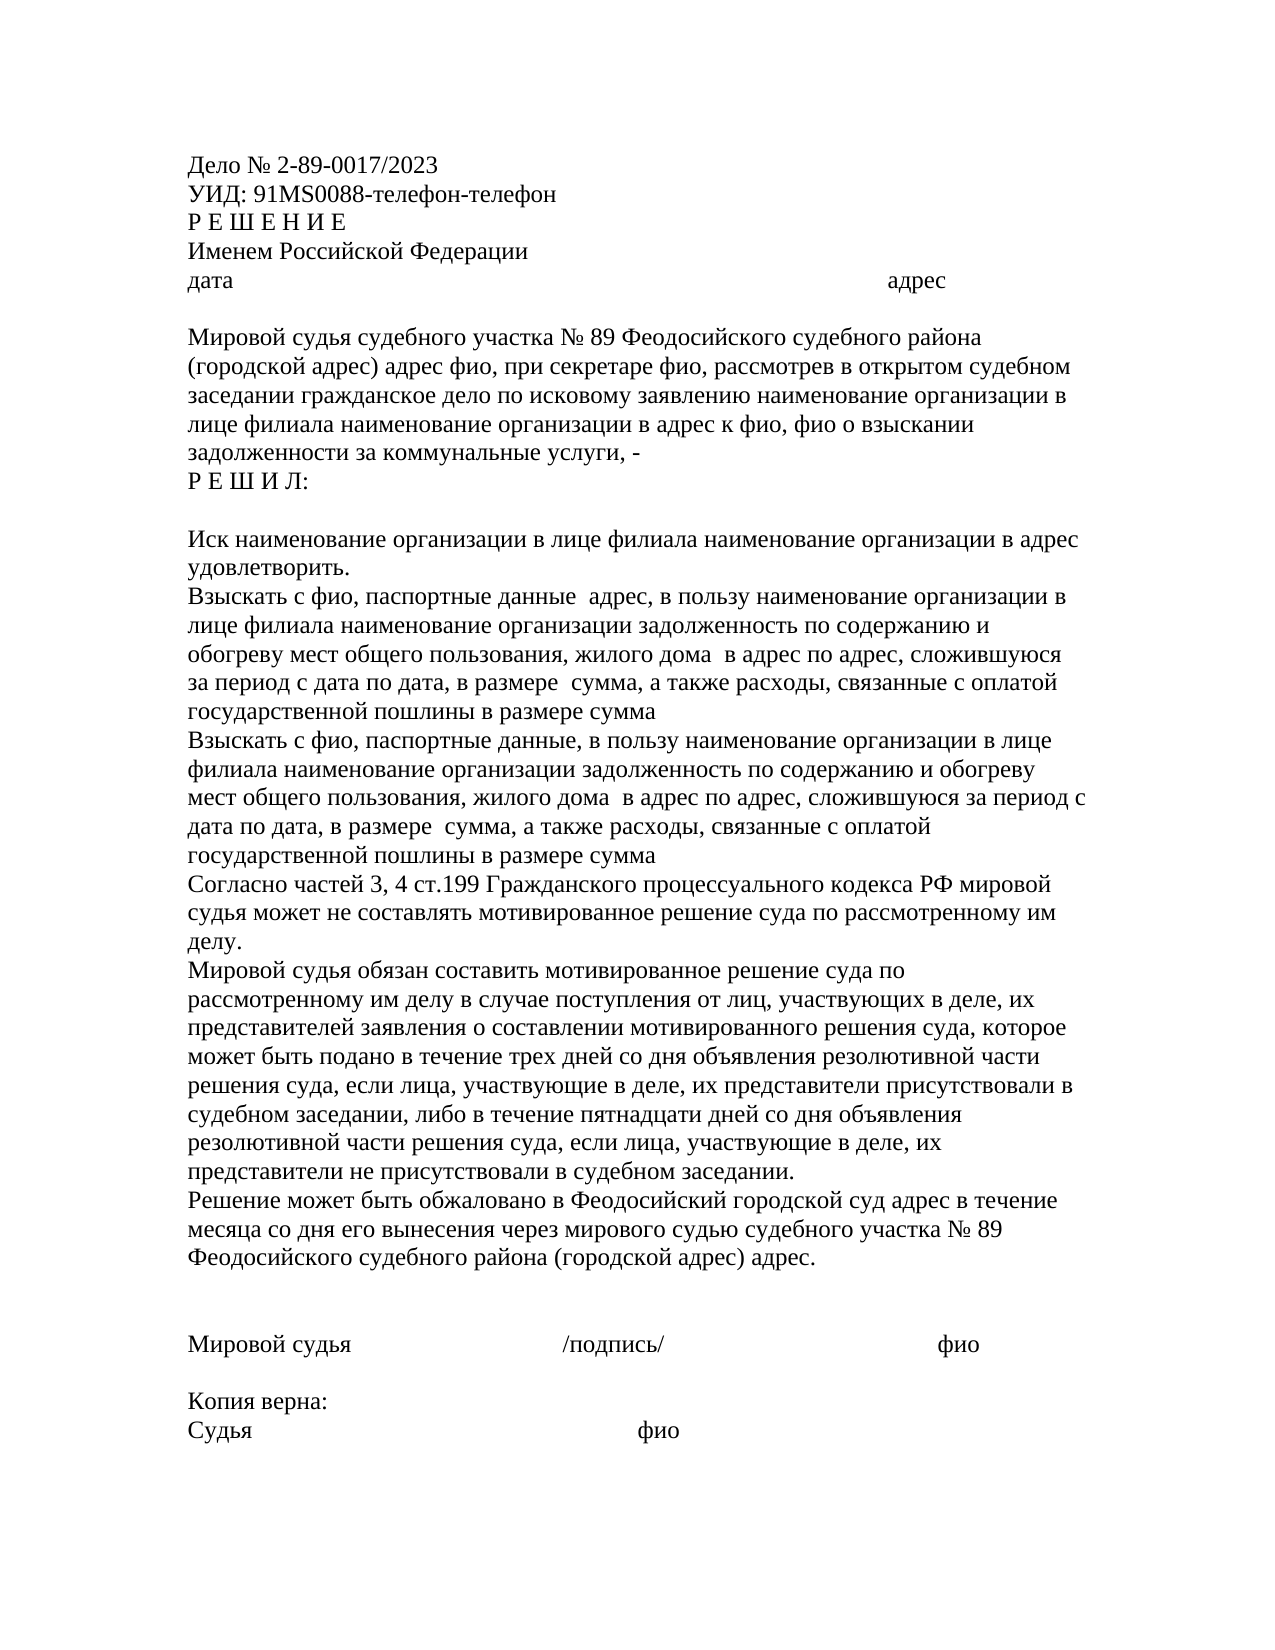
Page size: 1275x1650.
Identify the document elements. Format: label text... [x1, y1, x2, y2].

text Иск наименование организации в лице филиала наименование организации в адрес удовлетворить. [187, 524, 1087, 581]
text Мировой судья судебного участка № 89 Феодосийского судебного района (городской адрес) адрес фио, при секретаре фио, рассмотрев в открытом судебном заседании гражданское дело по исковому заявлению наименование организации в лице филиала наименование организации в адрес к фио, фио о взыскании задолженности за коммунальные услуги, - [187, 322, 1087, 466]
text Мировой судья обязан составить мотивированное решение суда по рассмотренному им делу в случае поступления от лиц, участвующих в деле, их представителей заявления о составлении мотивированного решения суда, которое может быть подано в течение трех дней со дня объявления резолютивной части решения суда, если лица, участвующие в деле, их представители присутствовали в судебном заседании, либо в течение пятнадцати дней со дня объявления резолютивной части решения суда, если лица, участвующие в деле, их представители не присутствовали в судебном заседании. [187, 955, 1087, 1185]
text Именем Российской Федерации [187, 236, 1087, 265]
text Р Е Ш Е Н И Е [187, 207, 1087, 236]
text Решение может быть обжаловано в Феодосийский городской суд адрес в течение месяца со дня его вынесения через мирового судью судебного участка № 89 Феодосийского судебного района (городской адрес) адрес. [187, 1185, 1087, 1271]
text Судья фио [187, 1415, 1087, 1444]
text Согласно частей 3, 4 ст.199 Гражданского процессуального кодекса РФ мировой судья может не составлять мотивированное решение суда по рассмотренному им делу. [187, 869, 1087, 955]
text дата адрес [187, 265, 1087, 294]
text Мировой судья /подпись/ фио [187, 1329, 1087, 1357]
text Взыскать с фио, паспортные данные, в пользу наименование организации в лице филиала наименование организации задолженность по содержанию и обогреву мест общего пользования, жилого дома в адрес по адрес, сложившуюся за период с дата по дата, в размере сумма, а также расходы, связанные с оплатой государственной пошлины в размере сумма [187, 725, 1087, 869]
text Р Е Ш И Л: [187, 466, 1087, 495]
text Взыскать с фио, паспортные данные адрес, в пользу наименование организации в лице филиала наименование организации задолженность по содержанию и обогреву мест общего пользования, жилого дома в адрес по адрес, сложившуюся за период с дата по дата, в размере сумма, а также расходы, связанные с оплатой государственной пошлины в размере сумма [187, 581, 1087, 725]
text Копия верна: [187, 1386, 1087, 1415]
text УИД: 91MS0088-телефон-телефон [187, 179, 1087, 207]
text Дело № 2-89-0017/2023 [187, 150, 1087, 179]
